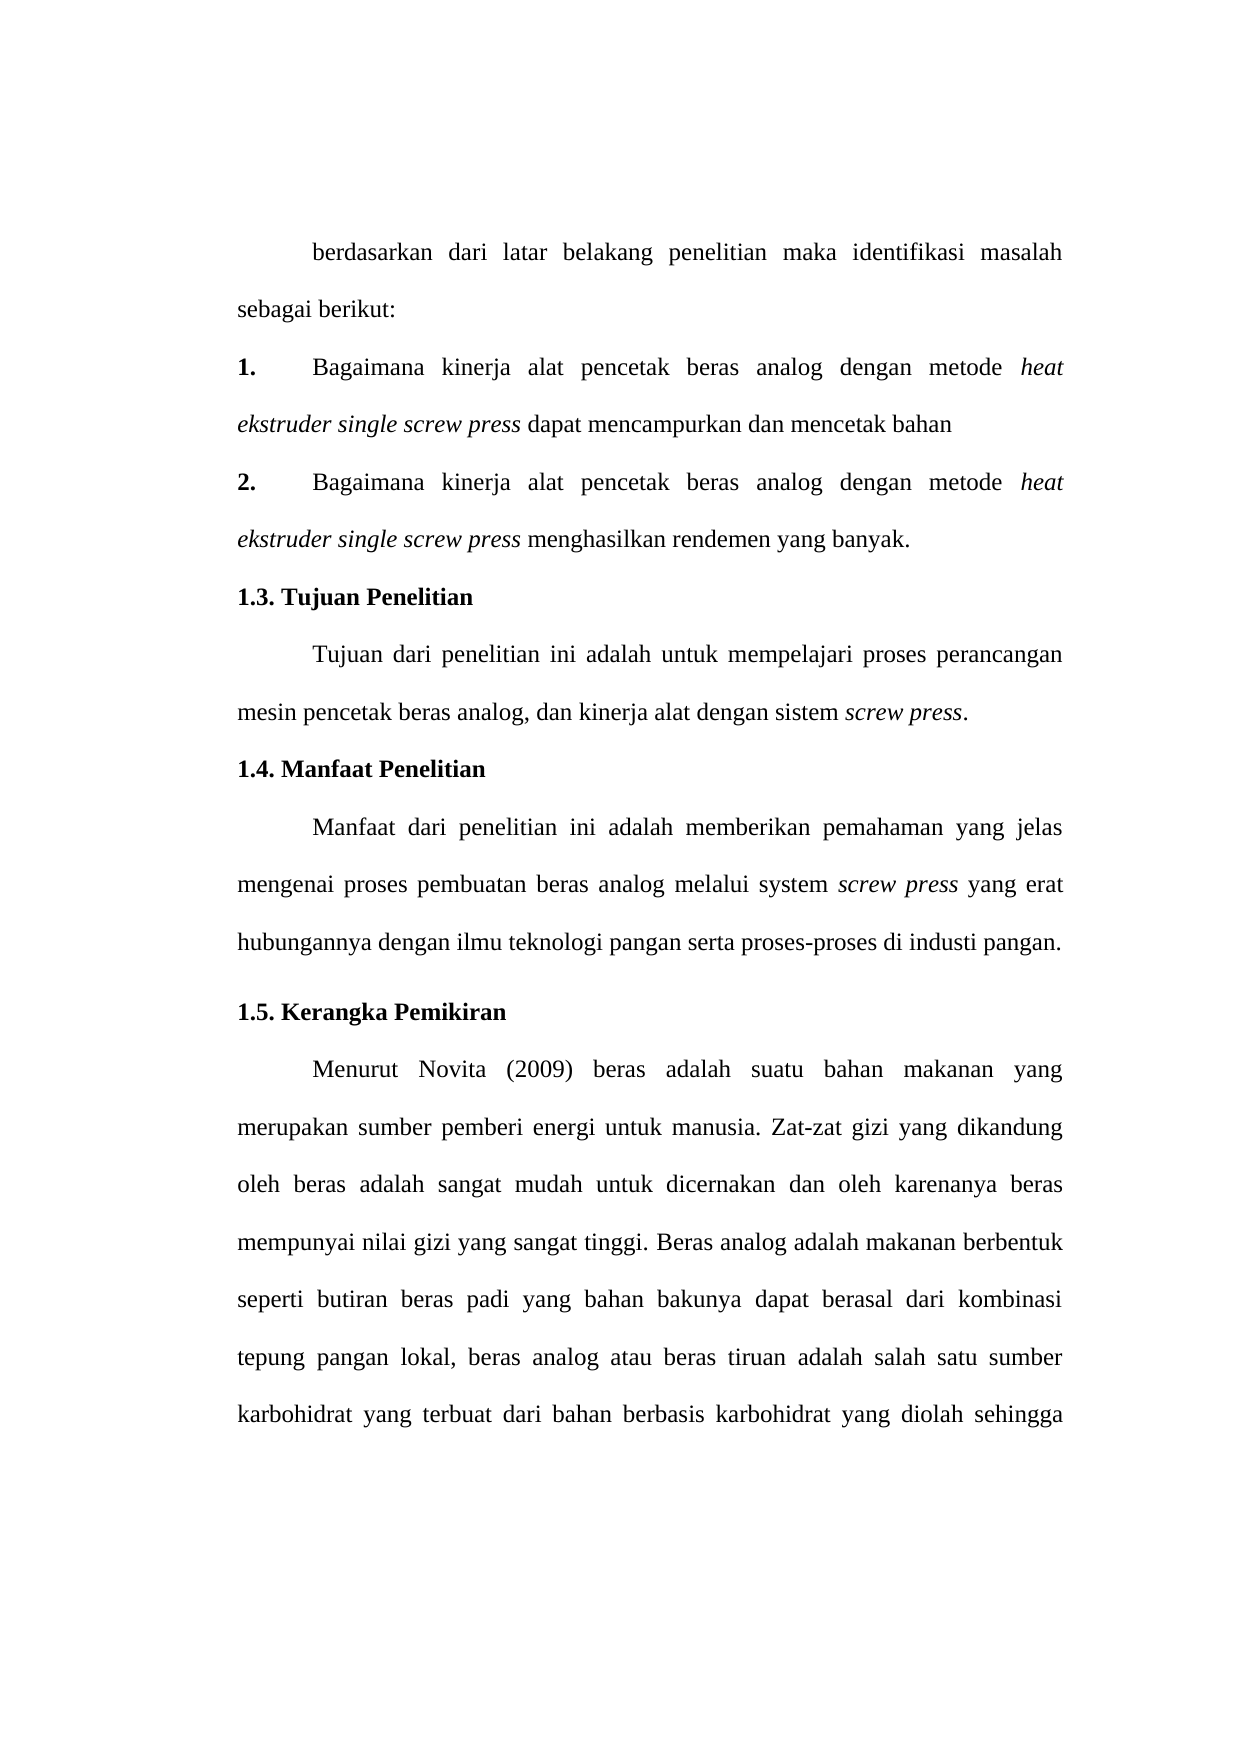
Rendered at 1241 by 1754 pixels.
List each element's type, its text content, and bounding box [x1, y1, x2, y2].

list Bagaimana kinerja alat pencetak beras analog dengan metode heat ekstruder single screw press dapat mencampurkan dan mencetak bahan [237, 352, 1063, 438]
text berdasarkan dari latar belakang penelitian maka identifikasi masalah sebagai berikut: [237, 237, 1063, 323]
list Bagaimana kinerja alat pencetak beras analog dengan metode heat ekstruder single screw press menghasilkan rendemen yang banyak. [237, 467, 1063, 553]
text 1.5. Kerangka Pemikiran [237, 997, 1063, 1026]
text Tujuan dari penelitian ini adalah untuk mempelajari proses perancangan mesin pencetak beras analog, dan kinerja alat dengan sistem screw press. [237, 639, 1063, 726]
text 1.3. Tujuan Penelitian [237, 582, 1063, 611]
text Manfaat dari penelitian ini adalah memberikan pemahaman yang jelas mengenai proses pembuatan beras analog melalui system screw press yang erat hubungannya dengan ilmu teknologi pangan serta proses-proses di industi pangan. [237, 812, 1063, 956]
text 1.4. Manfaat Penelitian [237, 754, 1063, 783]
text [237, 1054, 1063, 1428]
